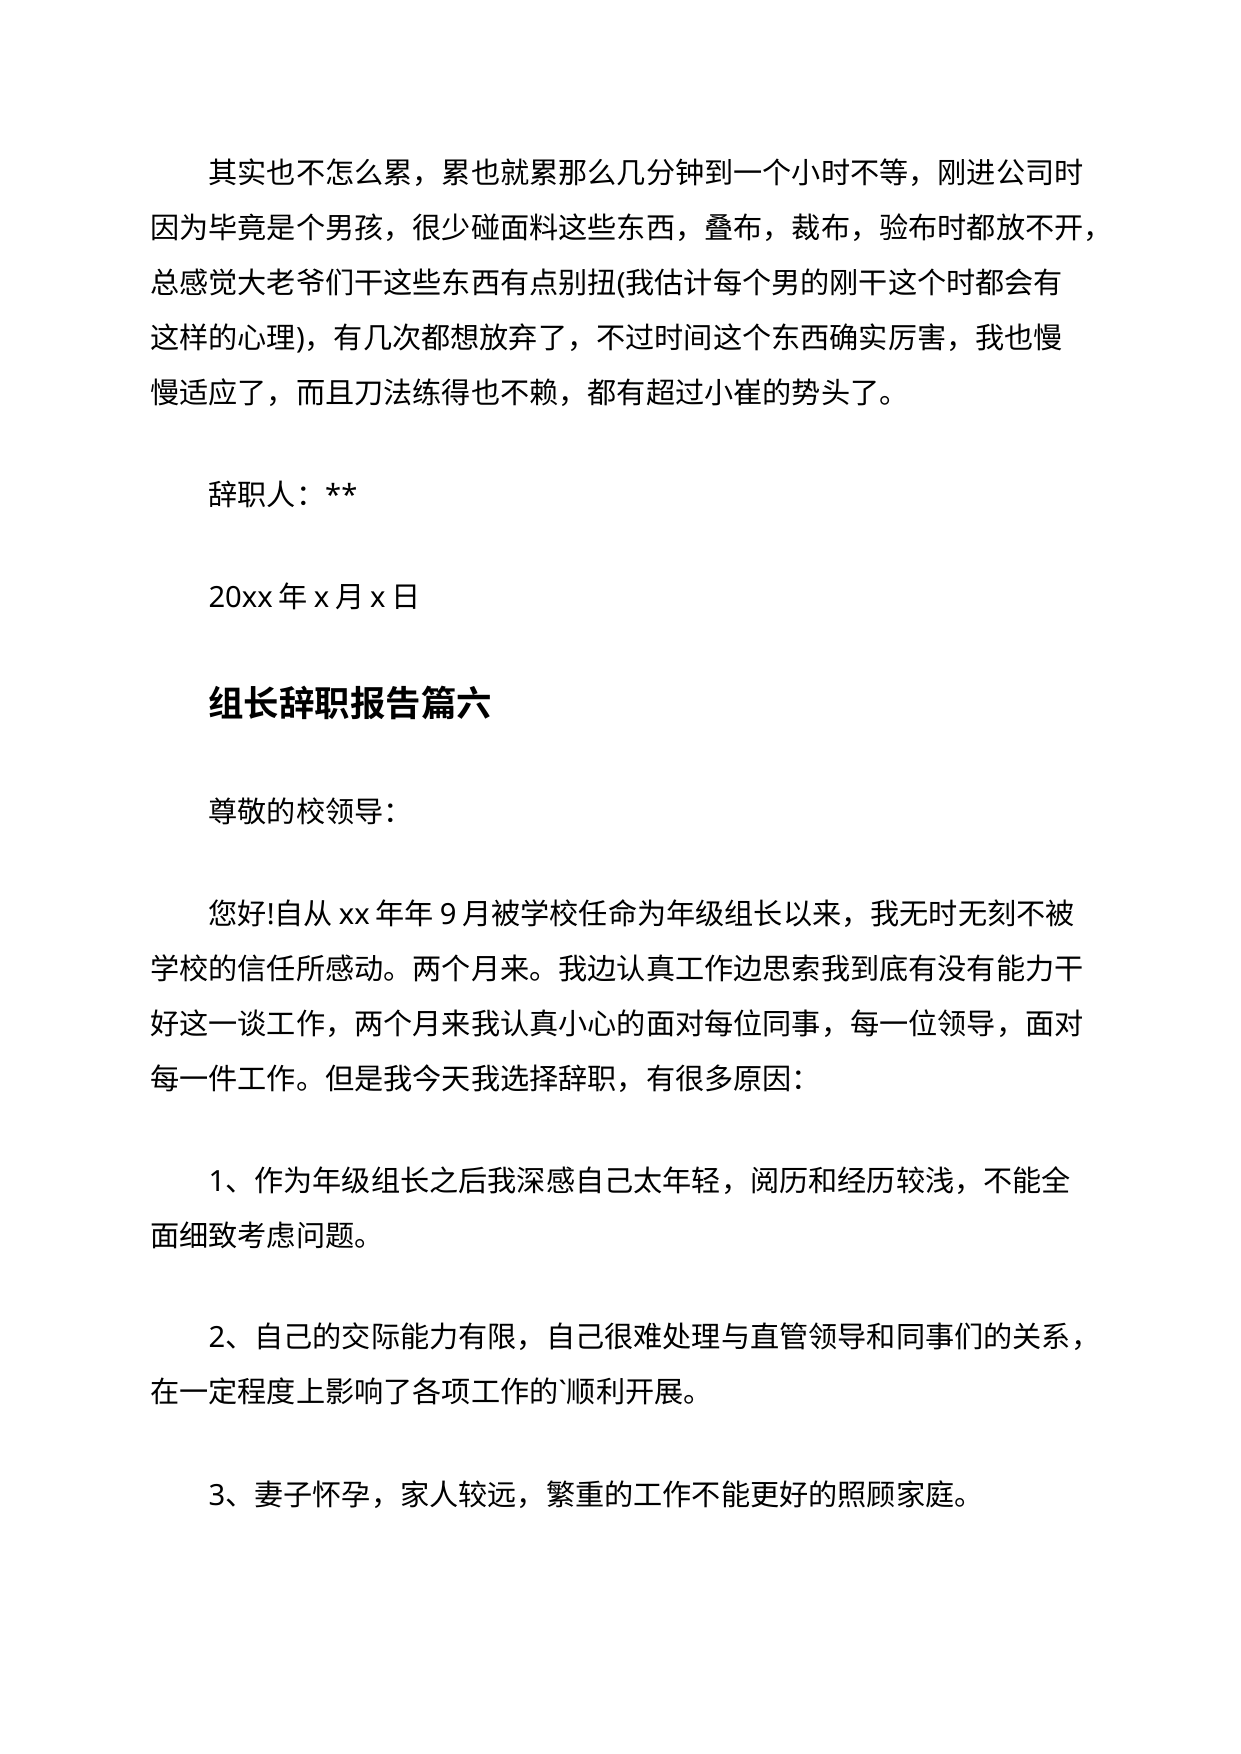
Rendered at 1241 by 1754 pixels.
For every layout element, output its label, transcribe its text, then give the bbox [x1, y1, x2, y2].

text 其实也不怎么累，累也就累那么几分钟到一个小时不等，刚进公司时因为毕竟是个男孩，很少碰面料这些东西，叠布，裁布，验布时都放不开，总感觉大老爷们干这些东西有点别扭(我估计每个男的刚干这个时都会有这样的心理)，有几次都想放弃了，不过时间这个东西确实厉害，我也慢慢适应了，而且刀法练得也不赖，都有超过小崔的势头了。 [150, 150, 1090, 412]
text 组长辞职报告篇六 [150, 676, 1090, 727]
text 您好!自从xx年年9月被学校任命为年级组长以来，我无时无刻不被学校的信任所感动。两个月来。我边认真工作边思索我到底有没有能力干好这一谈工作，两个月来我认真小心的面对每位同事，每一位领导，面对每一件工作。但是我今天我选择辞职，有很多原因： [150, 891, 1090, 1098]
text 2、自己的交际能力有限，自己很难处理与直管领导和同事们的关系，在一定程度上影响了各项工作的`顺利开展。 [150, 1314, 1090, 1411]
text 20xx年x月x日 [150, 573, 1090, 616]
text 1、作为年级组长之后我深感自己太年轻，阅历和经历较浅，不能全面细致考虑问题。 [150, 1157, 1090, 1254]
text 尊敬的校领导： [150, 789, 1090, 831]
text 辞职人：** [150, 472, 1090, 514]
text 3、妻子怀孕，家人较远，繁重的工作不能更好的照顾家庭。 [150, 1471, 1090, 1513]
